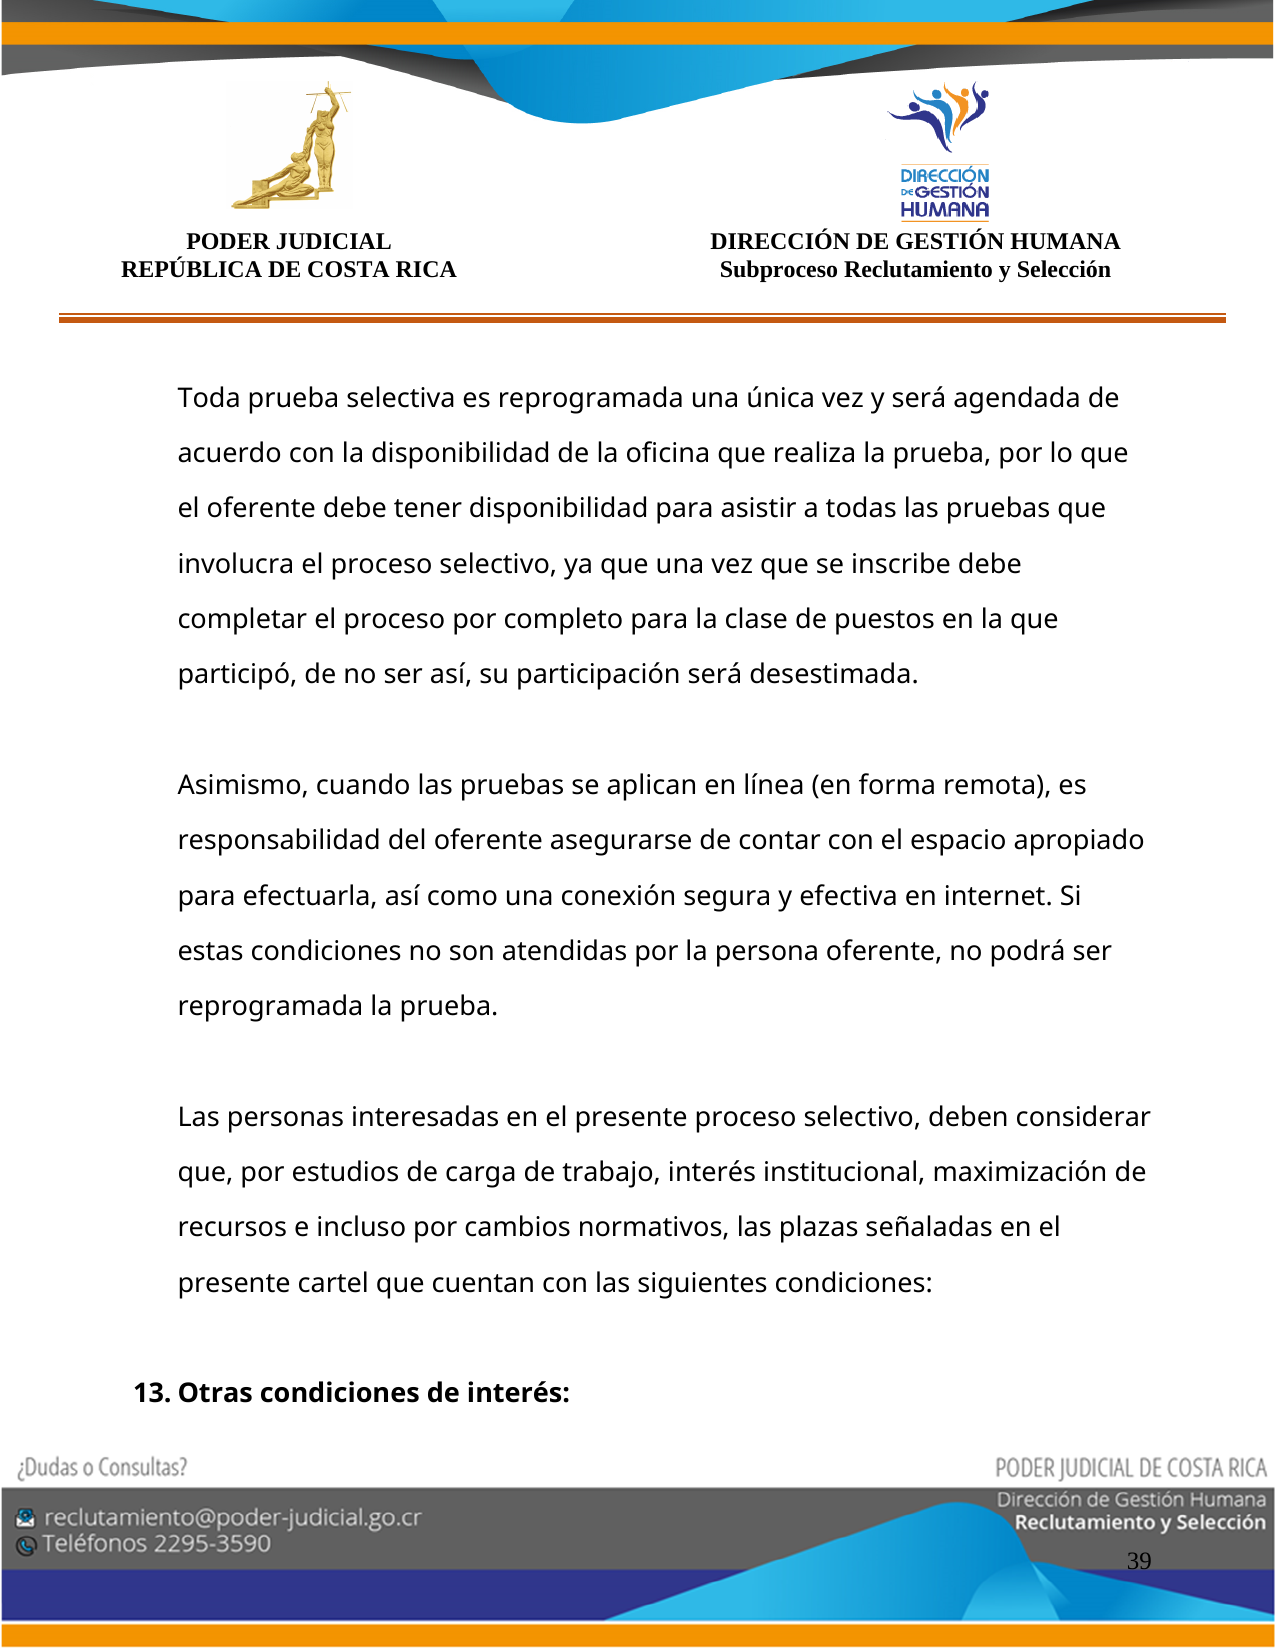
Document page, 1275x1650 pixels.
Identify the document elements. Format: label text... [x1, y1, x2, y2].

list Asimismo, cuando las pruebas se aplican en línea (en forma remota), es responsabilidad del oferente asegurarse de contar con el espacio apropiado para efectuarla, así como una conexión segura y efectiva en internet. Si estas condiciones no son atendidas por la persona oferente, no podrá ser reprogramada la prueba. [177, 765, 1152, 1023]
list Toda prueba selectiva es reprogramada una única vez y será agendada de acuerdo con la disponibilidad de la oficina que realiza la prueba, por lo que el oferente debe tener disponibilidad para asistir a todas las pruebas que involucra el proceso selectivo, ya que una vez que se inscribe debe completar el proceso por completo para la clase de puestos en la que participó, de no ser así, su participación será desestimada. [177, 378, 1152, 692]
list Otras condiciones de interés: [133, 1374, 1152, 1411]
picture [1, 1448, 1275, 1649]
text Las personas interesadas en el presente proceso selectivo, deben considerar que, por estudios de carga de trabajo, interés institucional, maximización de recursos e incluso por cambios normativos, las plazas señaladas en el presente cartel que cuentan con las siguientes condiciones: [177, 1097, 1152, 1300]
picture [1, 0, 1274, 231]
